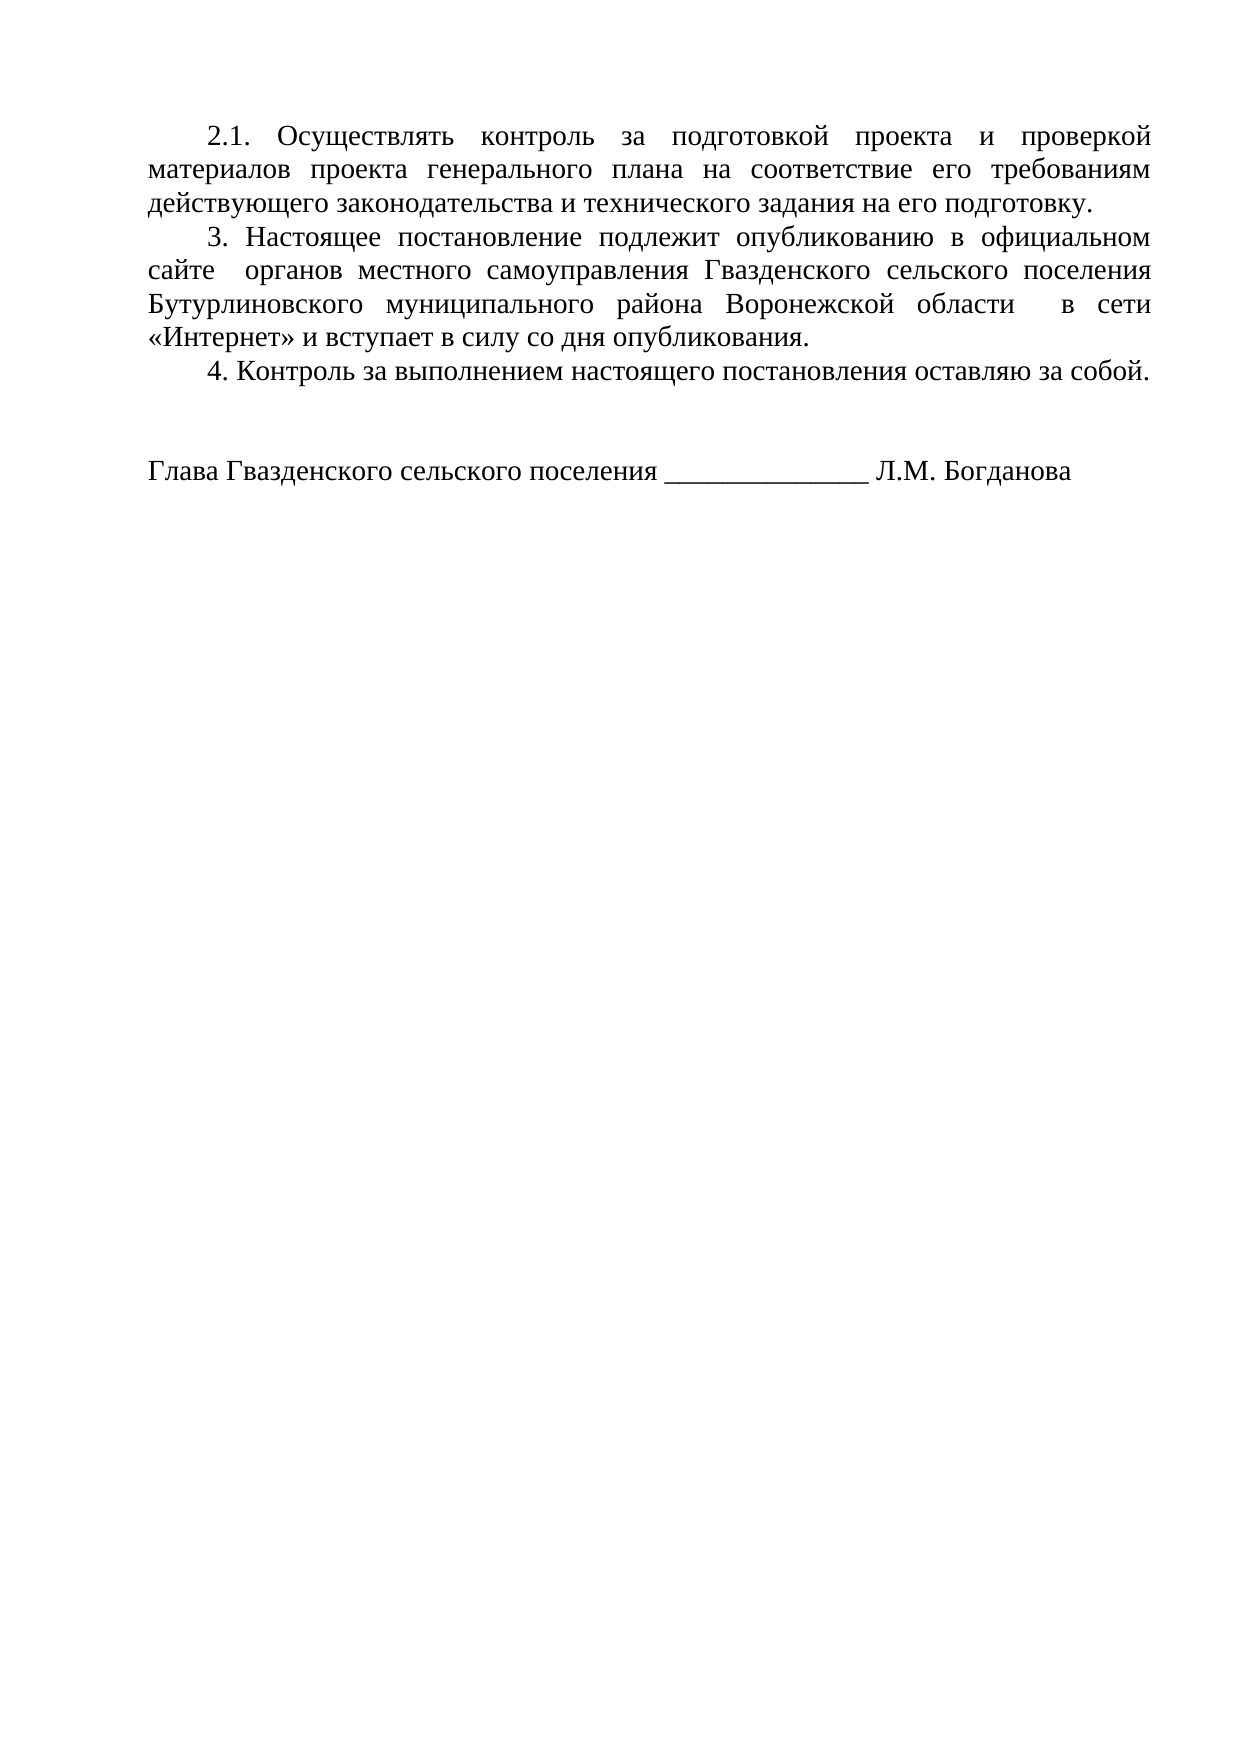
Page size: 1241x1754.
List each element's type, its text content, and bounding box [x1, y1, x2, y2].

text Глава Гвазденского сельского поселения ______________ Л.М. Богданова [148, 453, 1152, 487]
text 4. Контроль за выполнением настоящего постановления оставляю за собой. [148, 353, 1152, 386]
text 2.1. Осуществлять контроль за подготовкой проекта и проверкой материалов проекта генерального плана на соответствие его требованиям действующего законодательства и технического задания на его подготовку. [148, 118, 1152, 219]
text 3. Настоящее постановление подлежит опубликованию в официальном сайте органов местного самоуправления Гвазденского сельского поселения Бутурлиновского муниципального района Воронежской области в сети «Интернет» и вступает в силу со дня опубликования. [148, 219, 1152, 353]
